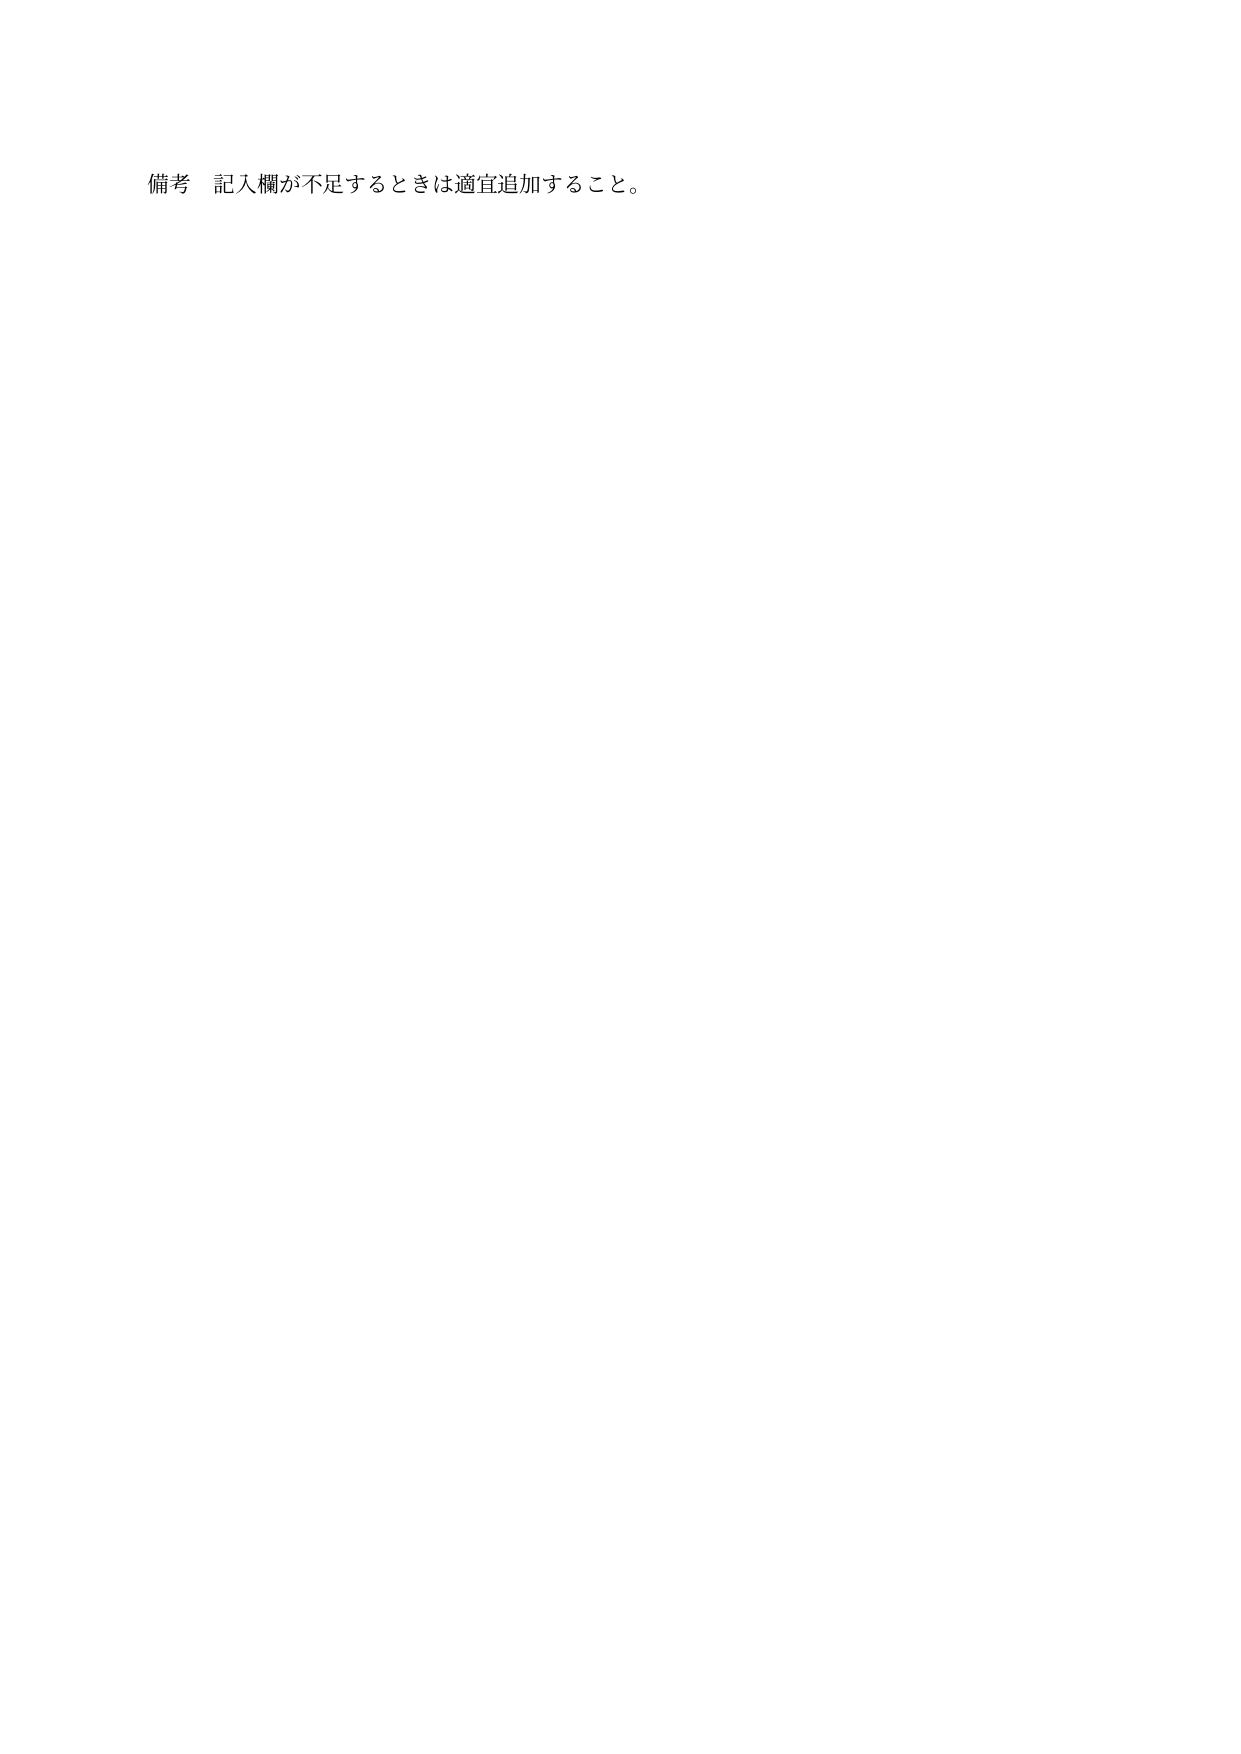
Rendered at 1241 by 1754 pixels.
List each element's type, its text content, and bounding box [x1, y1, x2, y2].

text 備考 記入欄が不足するときは適宜追加すること。 [148, 164, 1092, 202]
